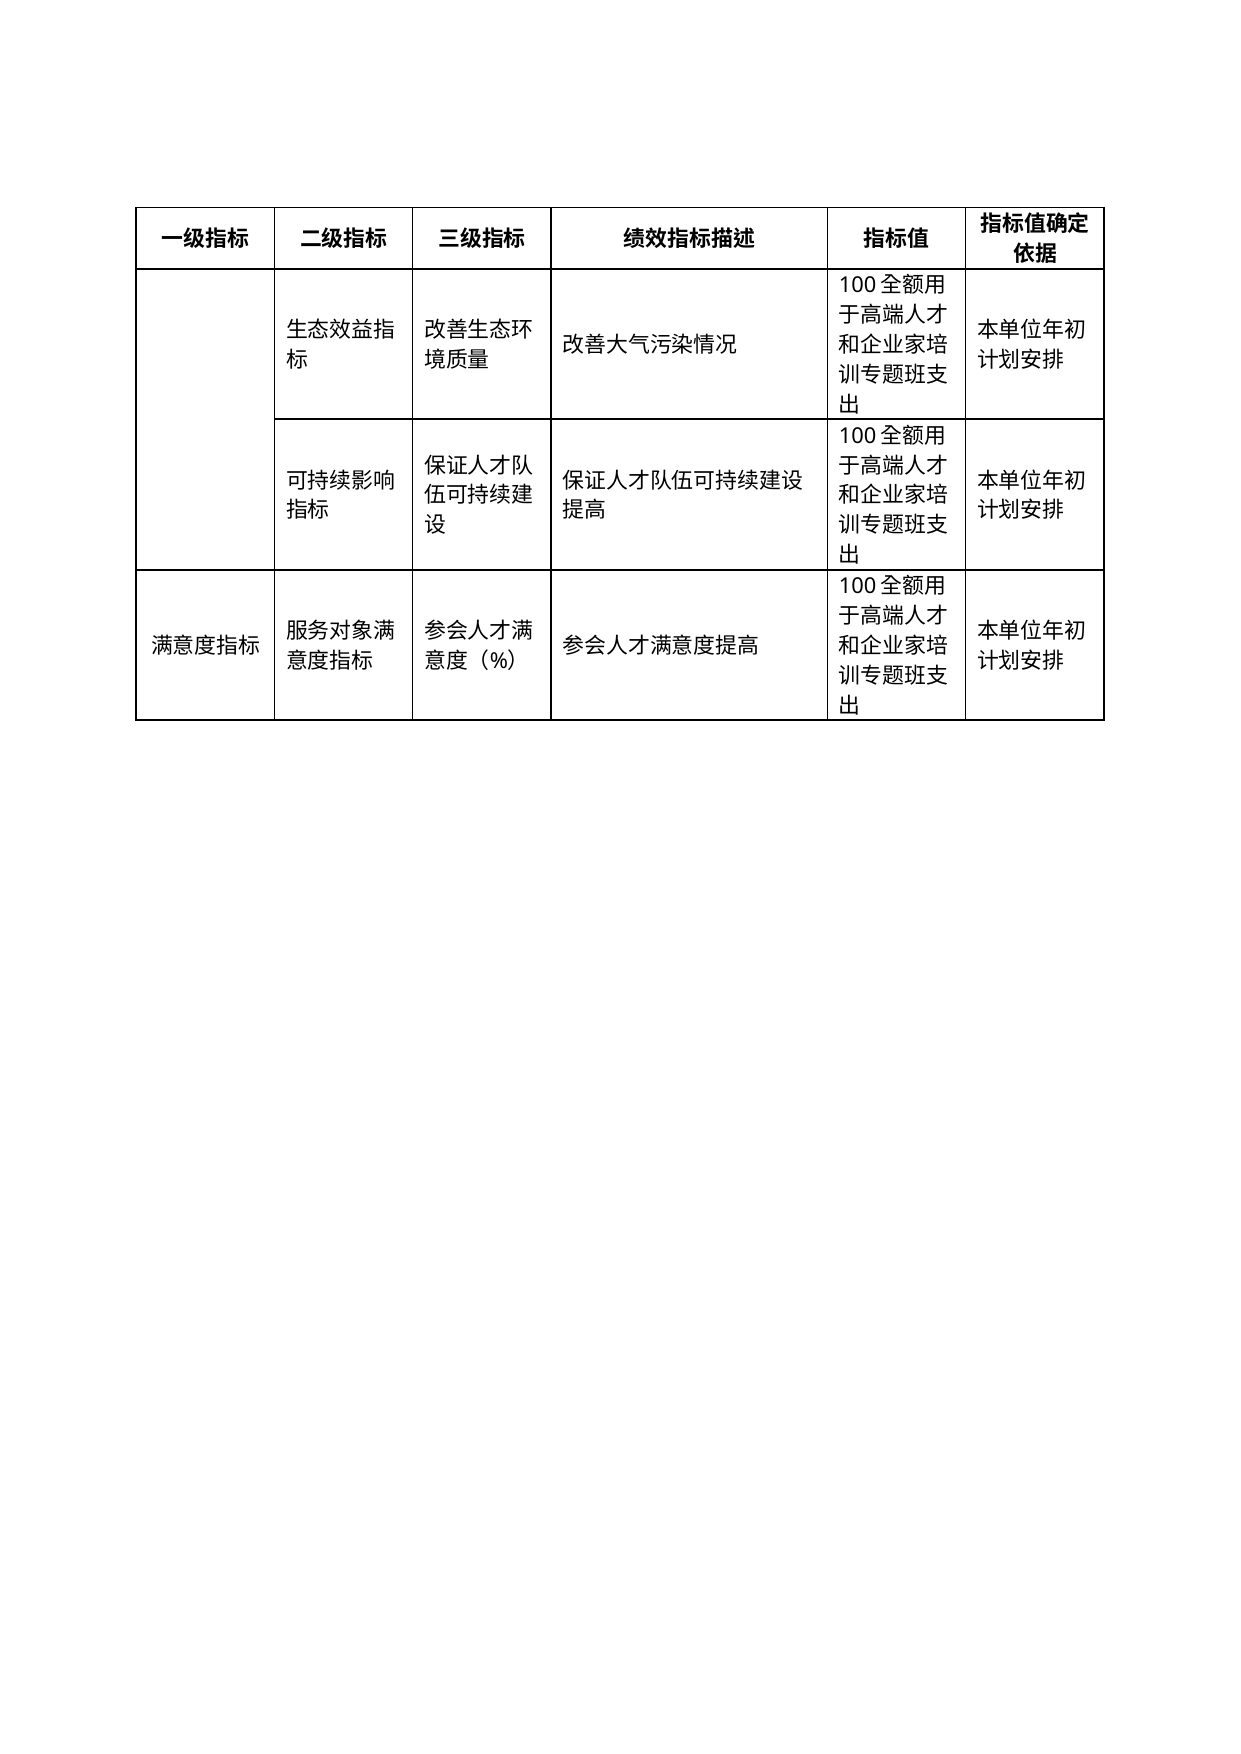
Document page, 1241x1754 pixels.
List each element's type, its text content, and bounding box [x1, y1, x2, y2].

table_header 指标值 [828, 208, 965, 268]
table_header 绩效指标描述 [552, 208, 827, 268]
table_cell 服务对象满意度指标 [275, 571, 412, 719]
table_cell 满意度指标 [137, 571, 274, 719]
table_cell 100全额用于高端人才和企业家培训专题班支出 [828, 420, 965, 569]
table_cell 生态效益指标 [275, 270, 412, 418]
table_header 一级指标 [137, 208, 274, 268]
table_cell 改善大气污染情况 [552, 270, 827, 418]
table_cell 保证人才队伍可持续建设 [413, 420, 550, 569]
table_header 三级指标 [413, 208, 550, 268]
table_cell 参会人才满意度提高 [552, 571, 827, 719]
table_cell 保证人才队伍可持续建设提高 [552, 420, 827, 569]
table_cell 100全额用于高端人才和企业家培训专题班支出 [828, 270, 965, 418]
table_cell 100全额用于高端人才和企业家培训专题班支出 [828, 571, 965, 719]
table_cell 参会人才满意度（%） [413, 571, 550, 719]
table_cell 本单位年初计划安排 [966, 270, 1103, 418]
table_cell 改善生态环境质量 [413, 270, 550, 418]
table_cell 本单位年初计划安排 [966, 420, 1103, 569]
table_cell 本单位年初计划安排 [966, 571, 1103, 719]
table_header 指标值确定依据 [966, 208, 1103, 268]
table_cell 可持续影响指标 [275, 420, 412, 569]
table_header 二级指标 [275, 208, 412, 268]
